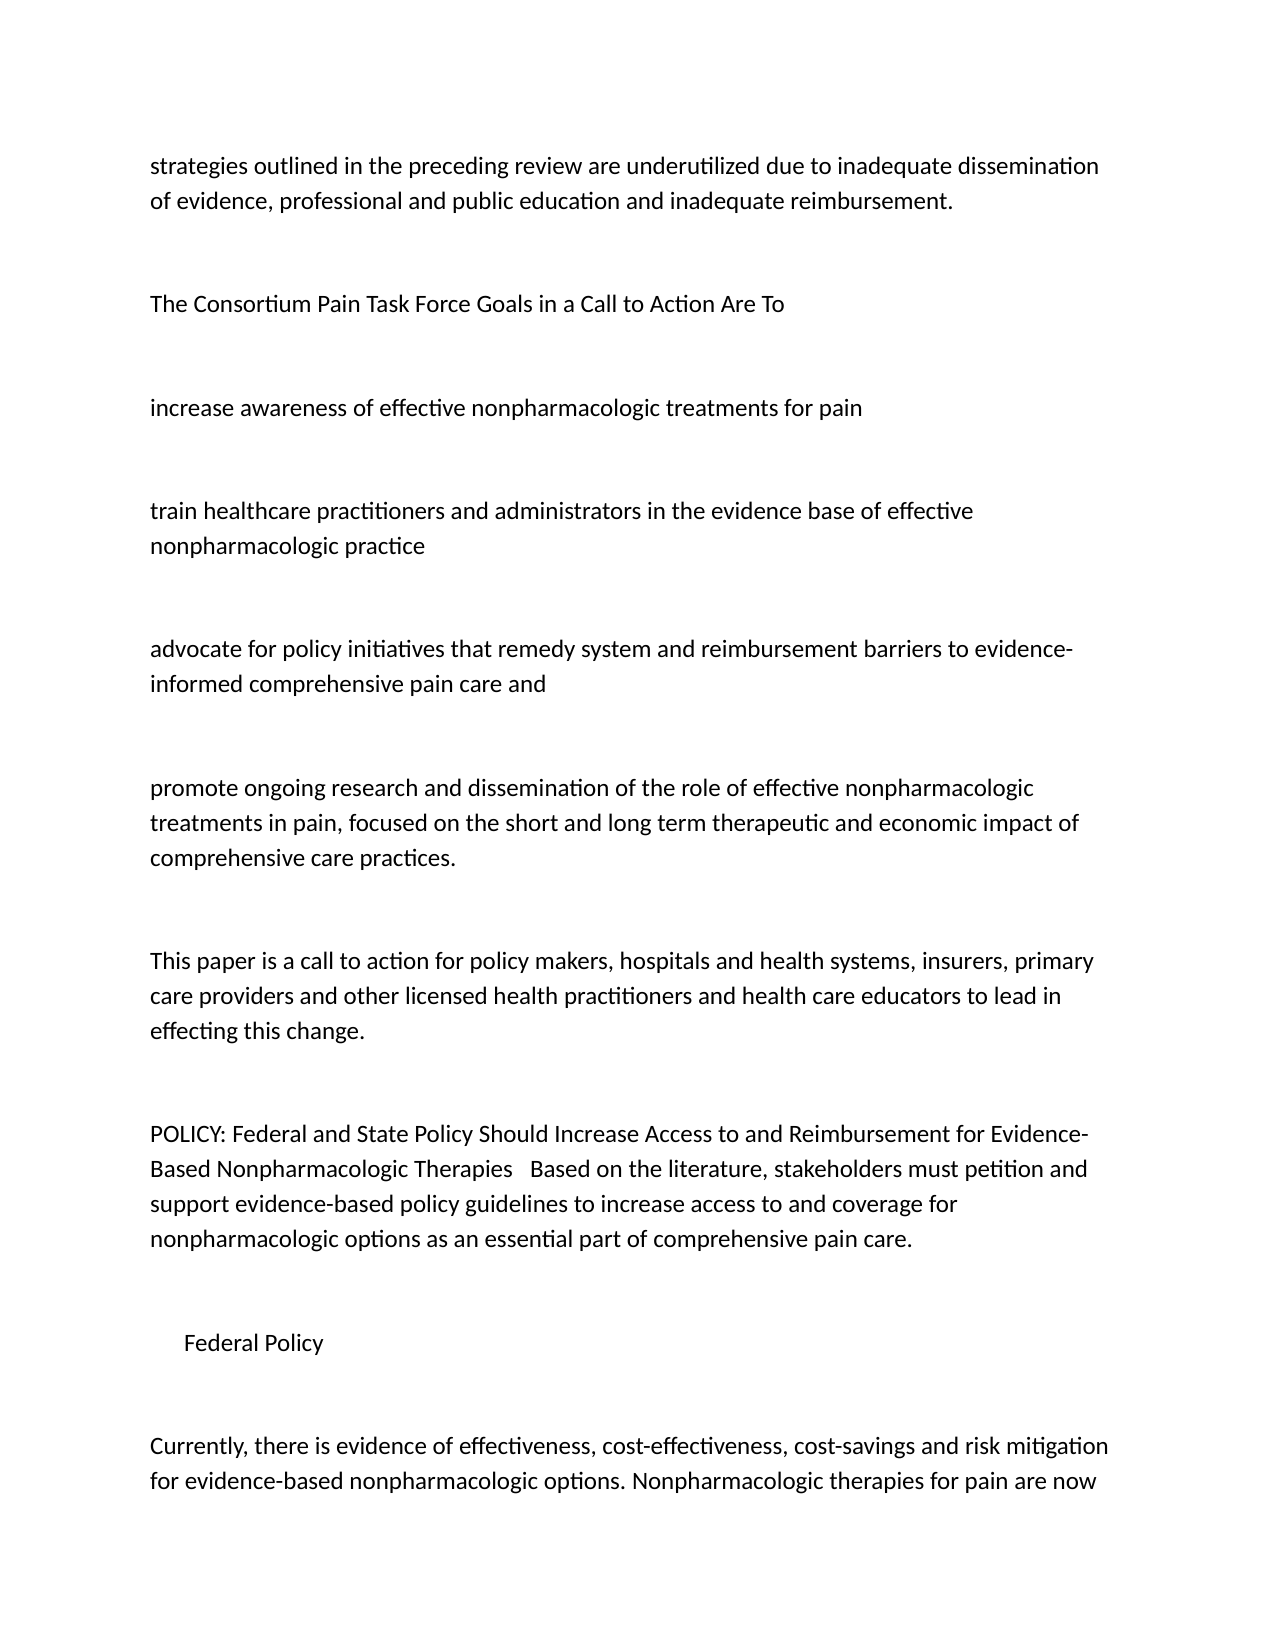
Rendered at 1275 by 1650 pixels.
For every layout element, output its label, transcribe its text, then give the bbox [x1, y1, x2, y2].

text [150, 1430, 1125, 1496]
text This paper is a call to action for policy makers, hospitals and health systems, insurers, primary care providers and other licensed health practitioners and health care educators to lead in effecting this change. [150, 945, 1125, 1046]
text The Consortium Pain Task Force Goals in a Call to Action Are To [150, 288, 1125, 319]
text promote ongoing research and dissemination of the role of effective nonpharmacologic treatments in pain, focused on the short and long term therapeutic and economic impact of comprehensive care practices. [150, 772, 1125, 872]
text Federal Policy [150, 1327, 1125, 1357]
text train healthcare practitioners and administrators in the evidence base of effective nonpharmacologic practice [150, 495, 1125, 561]
text POLICY: Federal and State Policy Should Increase Access to and Reimbursement for Evidence-Based Nonpharmacologic Therapies Based on the literature, stakeholders must petition and support evidence-based policy guidelines to increase access to and coverage for nonpharmacologic options as an essential part of comprehensive pain care. [150, 1118, 1125, 1254]
text advocate for policy initiatives that remedy system and reimbursement barriers to evidence-informed comprehensive pain care and [150, 633, 1125, 699]
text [150, 150, 1125, 216]
text increase awareness of effective nonpharmacologic treatments for pain [150, 392, 1125, 422]
